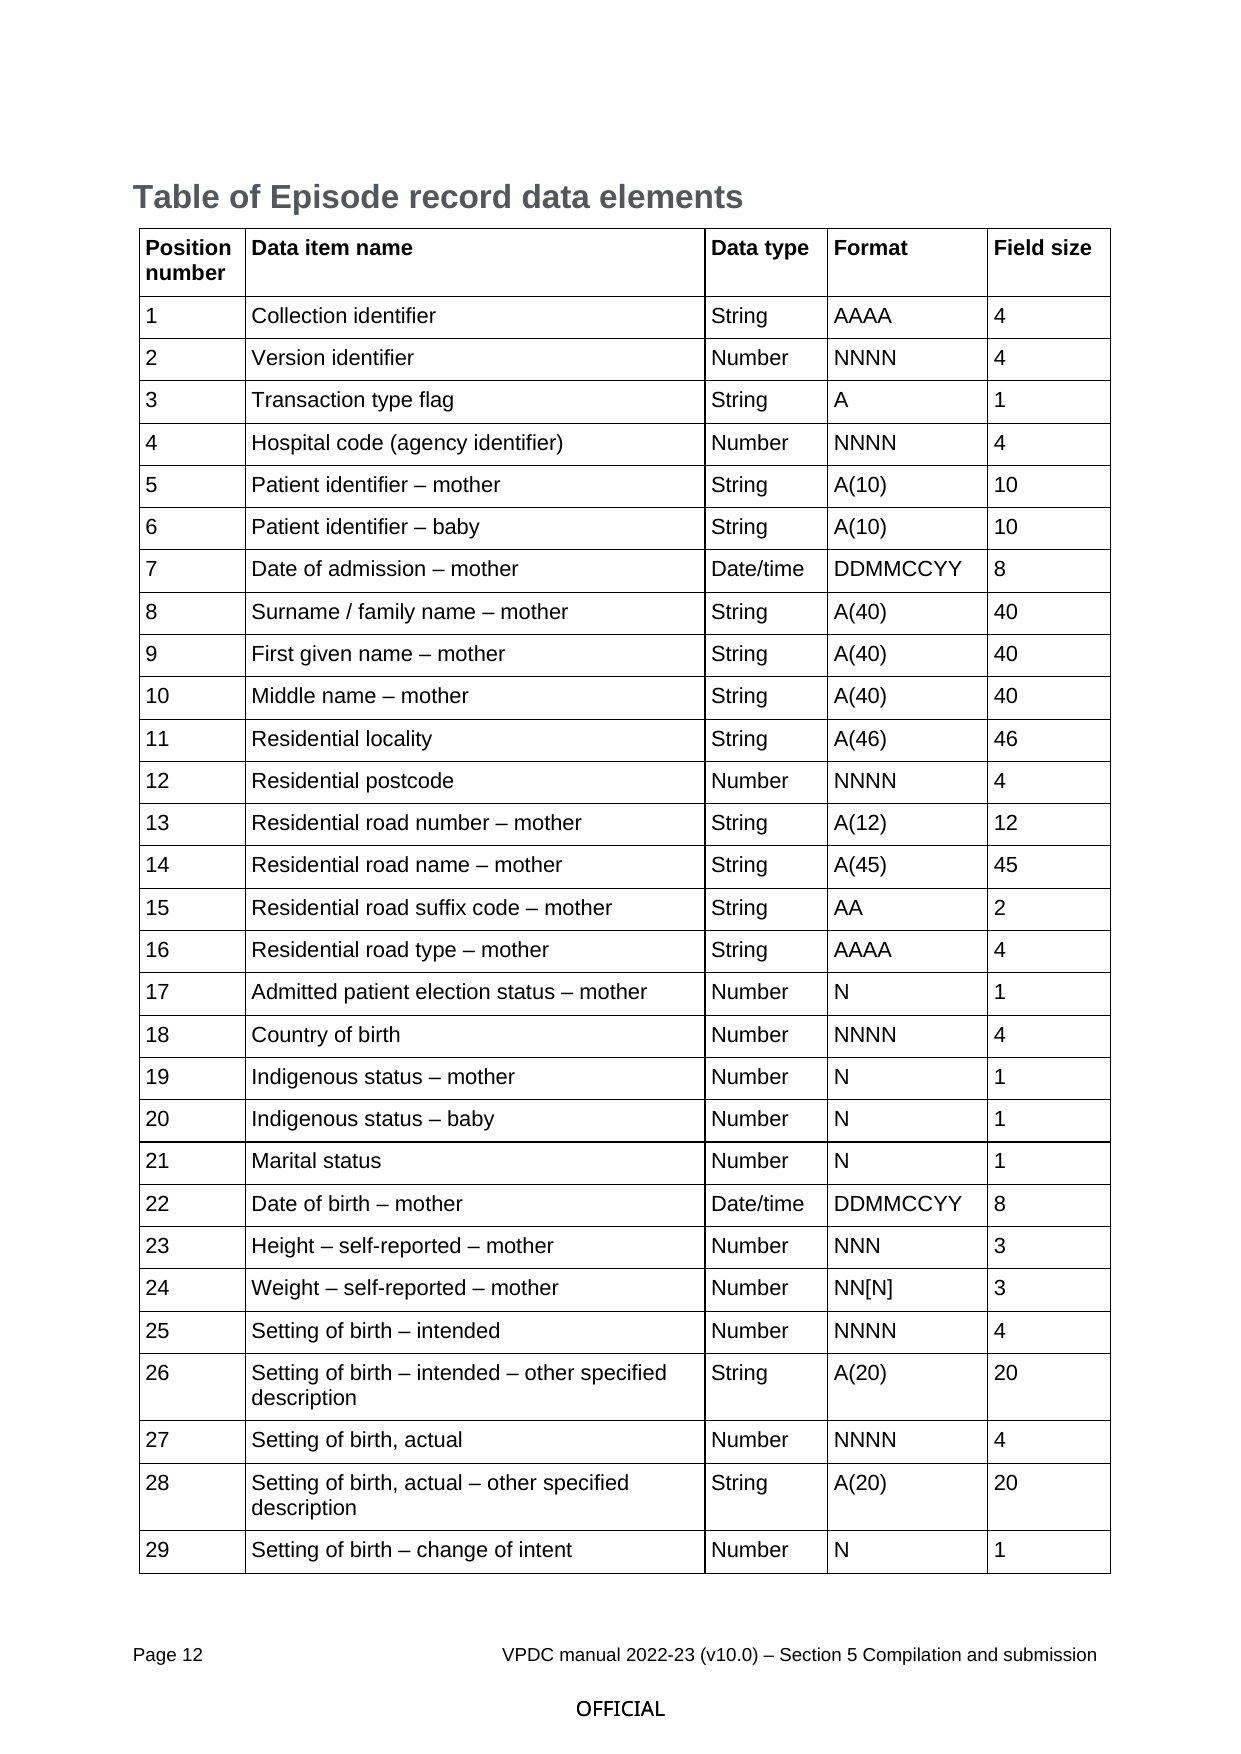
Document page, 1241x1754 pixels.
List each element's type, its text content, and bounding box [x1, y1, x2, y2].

table_cell Setting of birth, actual – other specified description [246, 1464, 704, 1530]
table_cell Patient identifier – baby [246, 508, 704, 549]
table_cell 3 [988, 1269, 1110, 1311]
table_cell Number [706, 1143, 827, 1184]
table_cell Number [706, 1312, 827, 1353]
table_cell 1 [140, 297, 245, 338]
table_cell 10 [140, 677, 245, 718]
table_cell DDMMCCYY [828, 1185, 987, 1226]
table_cell 1 [988, 1100, 1110, 1141]
table_cell 29 [140, 1531, 245, 1572]
table_cell A(12) [828, 804, 987, 845]
table_cell AAAA [828, 931, 987, 972]
table_cell Date of admission – mother [246, 550, 704, 592]
table_cell A(40) [828, 635, 987, 676]
table_cell 2 [988, 889, 1110, 930]
table_cell String [706, 931, 827, 972]
table_cell Date of birth – mother [246, 1185, 704, 1226]
table_cell 24 [140, 1269, 245, 1311]
table_cell Setting of birth – change of intent [246, 1531, 704, 1572]
table_cell String [706, 846, 827, 888]
table_cell Number [706, 973, 827, 1014]
table_cell N [828, 1531, 987, 1572]
table_cell 4 [988, 297, 1110, 338]
table_cell 40 [988, 593, 1110, 634]
table_cell 10 [988, 466, 1110, 507]
table_cell 20 [988, 1354, 1110, 1420]
table_cell Setting of birth, actual [246, 1421, 704, 1463]
table_cell AA [828, 889, 987, 930]
table_cell Number [706, 1269, 827, 1311]
table_cell 3 [988, 1227, 1110, 1268]
table_cell 21 [140, 1143, 245, 1184]
table_cell 27 [140, 1421, 245, 1463]
table_cell 5 [140, 466, 245, 507]
table_cell 14 [140, 846, 245, 888]
table_header Format [828, 229, 987, 296]
table_cell 40 [988, 635, 1110, 676]
table_cell NNN [828, 1227, 987, 1268]
table_header Data type [706, 229, 827, 296]
table_cell 8 [140, 593, 245, 634]
table_cell 10 [988, 508, 1110, 549]
table_cell 1 [988, 381, 1110, 422]
table_cell 4 [988, 762, 1110, 803]
table_cell 4 [988, 931, 1110, 972]
table_cell 11 [140, 720, 245, 761]
table_cell Setting of birth – intended [246, 1312, 704, 1353]
table_cell String [706, 1464, 827, 1530]
table_cell 3 [140, 381, 245, 422]
table_cell Residential road suffix code – mother [246, 889, 704, 930]
table_cell Date/time [706, 550, 827, 592]
table_cell 26 [140, 1354, 245, 1420]
table_cell Number [706, 1100, 827, 1141]
table_cell Number [706, 1227, 827, 1268]
table_cell 15 [140, 889, 245, 930]
table_cell Number [706, 424, 827, 465]
table_cell A(40) [828, 677, 987, 718]
table_cell Patient identifier – mother [246, 466, 704, 507]
table_cell A(10) [828, 466, 987, 507]
table_cell Date/time [706, 1185, 827, 1226]
table_cell String [706, 635, 827, 676]
table_cell NNNN [828, 1421, 987, 1463]
table_cell 4 [988, 339, 1110, 380]
table_cell String [706, 508, 827, 549]
table_cell A(45) [828, 846, 987, 888]
table_cell Marital status [246, 1143, 704, 1184]
table_cell NNNN [828, 762, 987, 803]
table_cell 8 [988, 1185, 1110, 1226]
table_cell 46 [988, 720, 1110, 761]
table_cell NNNN [828, 424, 987, 465]
table_header Field size [988, 229, 1110, 296]
table_cell 9 [140, 635, 245, 676]
table_cell 20 [988, 1464, 1110, 1530]
table_cell AAAA [828, 297, 987, 338]
table_cell 1 [988, 1143, 1110, 1184]
table_cell 28 [140, 1464, 245, 1530]
table_cell Version identifier [246, 339, 704, 380]
table_cell Residential postcode [246, 762, 704, 803]
table_cell String [706, 297, 827, 338]
table_cell NNNN [828, 339, 987, 380]
table_cell String [706, 466, 827, 507]
table_cell 4 [988, 1421, 1110, 1463]
table_cell String [706, 889, 827, 930]
table_cell First given name – mother [246, 635, 704, 676]
table_cell 12 [140, 762, 245, 803]
table_cell A [828, 381, 987, 422]
table_cell String [706, 1354, 827, 1420]
table_cell Residential road type – mother [246, 931, 704, 972]
subtitle Table of Episode record data elements [133, 177, 1104, 216]
table_cell 2 [140, 339, 245, 380]
table_cell Setting of birth – intended – other specified description [246, 1354, 704, 1420]
table_cell DDMMCCYY [828, 550, 987, 592]
table_cell 20 [140, 1100, 245, 1141]
table_cell A(46) [828, 720, 987, 761]
table_cell Residential road number – mother [246, 804, 704, 845]
table_cell 16 [140, 931, 245, 972]
table_cell String [706, 381, 827, 422]
table_cell Indigenous status – baby [246, 1100, 704, 1141]
table_cell 8 [988, 550, 1110, 592]
table_cell Residential locality [246, 720, 704, 761]
table_cell Height – self-reported – mother [246, 1227, 704, 1268]
table_cell 4 [140, 424, 245, 465]
table_cell 6 [140, 508, 245, 549]
table_cell 23 [140, 1227, 245, 1268]
table_cell NNNN [828, 1312, 987, 1353]
table_cell Country of birth [246, 1016, 704, 1057]
table_cell Number [706, 339, 827, 380]
table_cell 12 [988, 804, 1110, 845]
table_cell NNNN [828, 1016, 987, 1057]
table_cell Middle name – mother [246, 677, 704, 718]
table_cell A(40) [828, 593, 987, 634]
table_cell Transaction type flag [246, 381, 704, 422]
table_cell 4 [988, 424, 1110, 465]
table_cell 22 [140, 1185, 245, 1226]
table_cell 40 [988, 677, 1110, 718]
table_cell 1 [988, 973, 1110, 1014]
table_cell 4 [988, 1016, 1110, 1057]
table_cell String [706, 593, 827, 634]
table_cell Number [706, 1016, 827, 1057]
table_cell Number [706, 1421, 827, 1463]
table_cell Admitted patient election status – mother [246, 973, 704, 1014]
table_cell String [706, 720, 827, 761]
table_cell Weight – self-reported – mother [246, 1269, 704, 1311]
table_cell 45 [988, 846, 1110, 888]
table_cell N [828, 1058, 987, 1099]
table_cell 18 [140, 1016, 245, 1057]
table_cell String [706, 804, 827, 845]
table_cell NN[N] [828, 1269, 987, 1311]
table_cell 13 [140, 804, 245, 845]
table_cell 7 [140, 550, 245, 592]
table_cell A(20) [828, 1354, 987, 1420]
table_cell Surname / family name – mother [246, 593, 704, 634]
table_cell Indigenous status – mother [246, 1058, 704, 1099]
table_cell A(20) [828, 1464, 987, 1530]
table_cell A(10) [828, 508, 987, 549]
table_cell Number [706, 1058, 827, 1099]
table_cell Collection identifier [246, 297, 704, 338]
table_cell N [828, 1143, 987, 1184]
table_cell String [706, 677, 827, 718]
table_cell Hospital code (agency identifier) [246, 424, 704, 465]
table_cell Number [706, 762, 827, 803]
table_cell 1 [988, 1531, 1110, 1572]
table_cell Residential road name – mother [246, 846, 704, 888]
table_cell Number [706, 1531, 827, 1572]
table_cell 19 [140, 1058, 245, 1099]
table_cell 25 [140, 1312, 245, 1353]
table_cell 1 [988, 1058, 1110, 1099]
table_cell 4 [988, 1312, 1110, 1353]
table_header Data item name [246, 229, 704, 296]
table_cell N [828, 1100, 987, 1141]
table_cell 17 [140, 973, 245, 1014]
table_cell N [828, 973, 987, 1014]
table_header Position number [140, 229, 245, 296]
